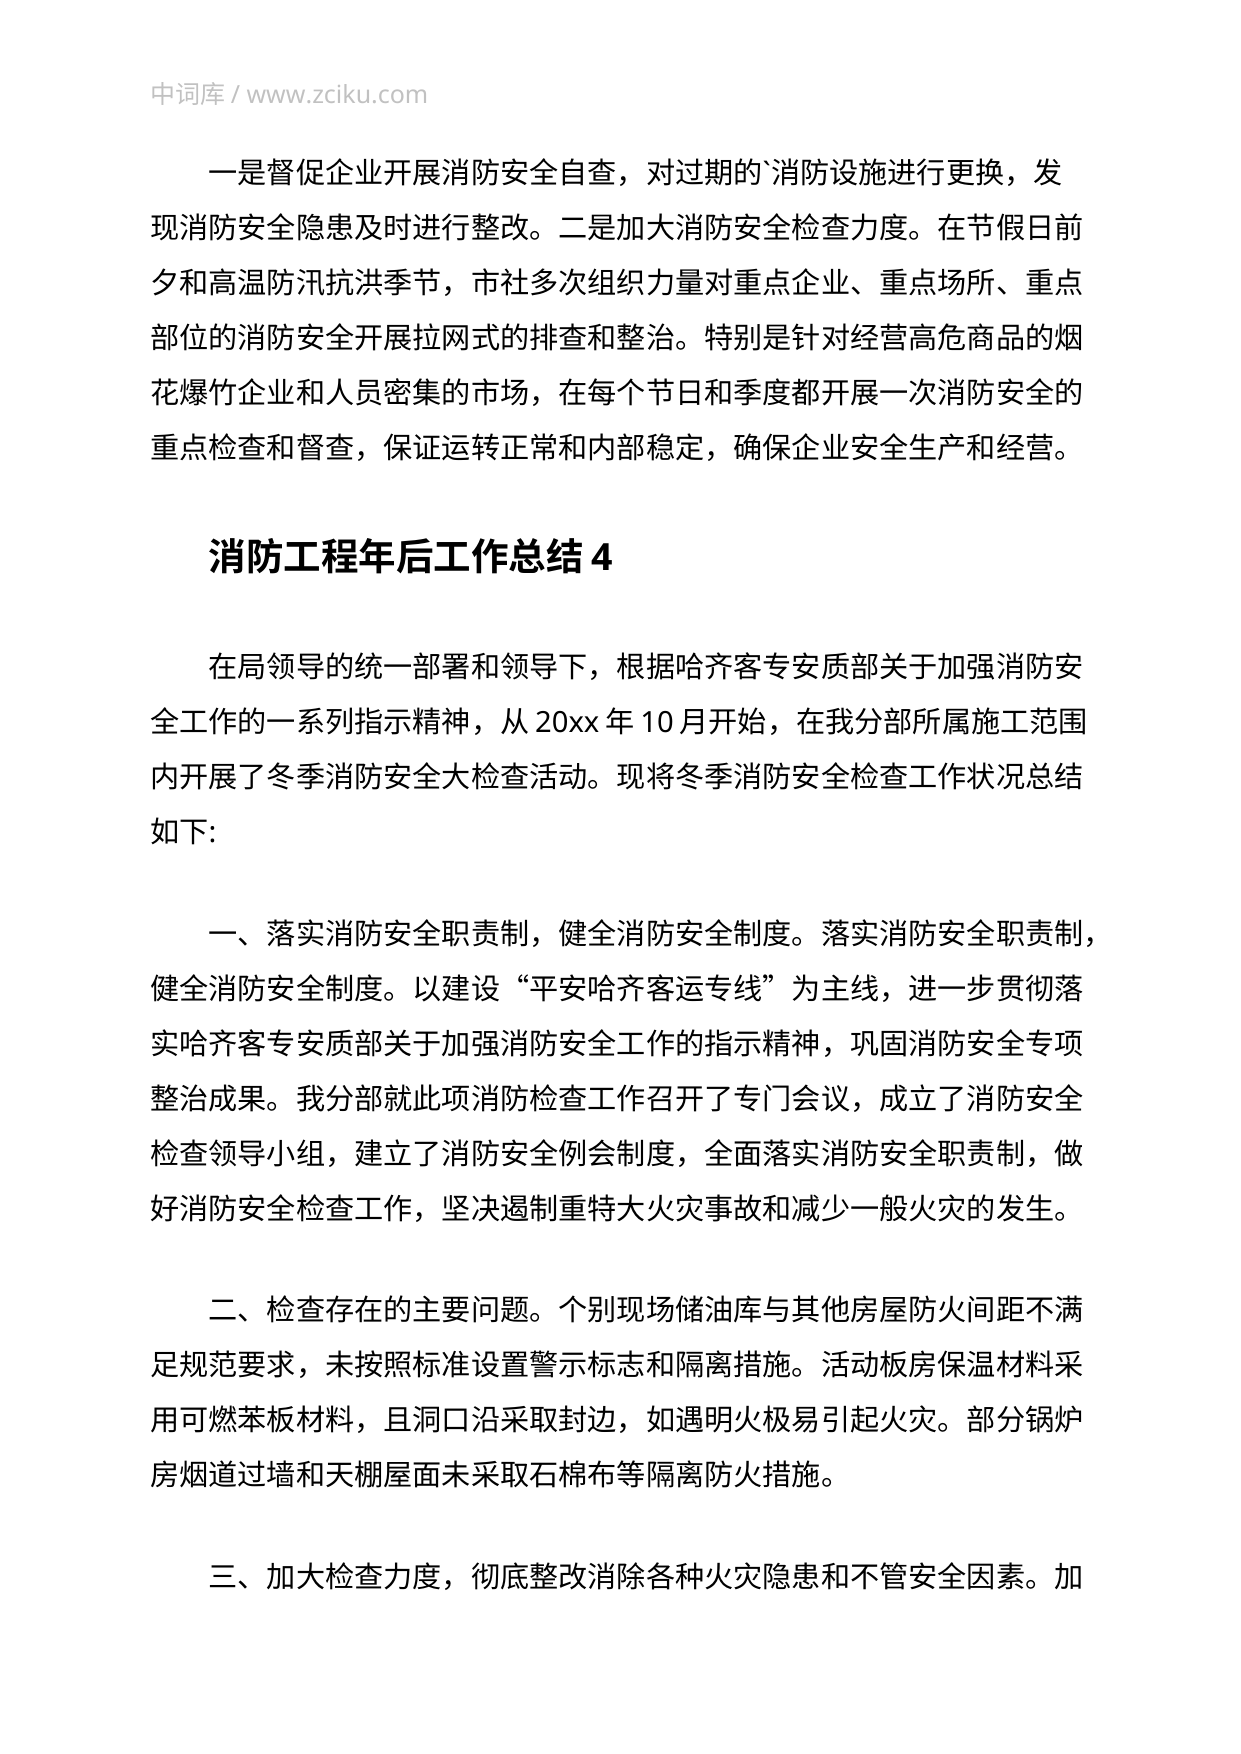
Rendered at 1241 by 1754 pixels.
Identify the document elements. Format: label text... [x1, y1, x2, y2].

text 一、落实消防安全职责制，健全消防安全制度。落实消防安全职责制，健全消防安全制度。以建设“平安哈齐客运专线”为主线，进一步贯彻落实哈齐客专安质部关于加强消防安全工作的指示精神，巩固消防安全专项整治成果。我分部就此项消防检查工作召开了专门会议，成立了消防安全检查领导小组，建立了消防安全例会制度，全面落实消防安全职责制，做好消防安全检查工作，坚决遏制重特大火灾事故和减少一般火灾的发生。 [150, 911, 1090, 1227]
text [150, 1553, 1090, 1596]
text 消防工程年后工作总结4 [150, 526, 1090, 581]
text 二、检查存在的主要问题。个别现场储油库与其他房屋防火间距不满足规范要求，未按照标准设置警示标志和隔离措施。活动板房保温材料采用可燃苯板材料，且洞口沿采取封边，如遇明火极易引起火灾。部分锅炉房烟道过墙和天棚屋面未采取石棉布等隔离防火措施。 [150, 1287, 1090, 1494]
text 在局领导的统一部署和领导下，根据哈齐客专安质部关于加强消防安全工作的一系列指示精神，从20xx年10月开始，在我分部所属施工范围内开展了冬季消防安全大检查活动。现将冬季消防安全检查工作状况总结如下: [150, 644, 1090, 851]
text 一是督促企业开展消防安全自查，对过期的`消防设施进行更换，发现消防安全隐患及时进行整改。二是加大消防安全检查力度。在节假日前夕和高温防汛抗洪季节，市社多次组织力量对重点企业、重点场所、重点部位的消防安全开展拉网式的排查和整治。特别是针对经营高危商品的烟花爆竹企业和人员密集的市场，在每个节日和季度都开展一次消防安全的重点检查和督查，保证运转正常和内部稳定，确保企业安全生产和经营。 [150, 150, 1090, 467]
